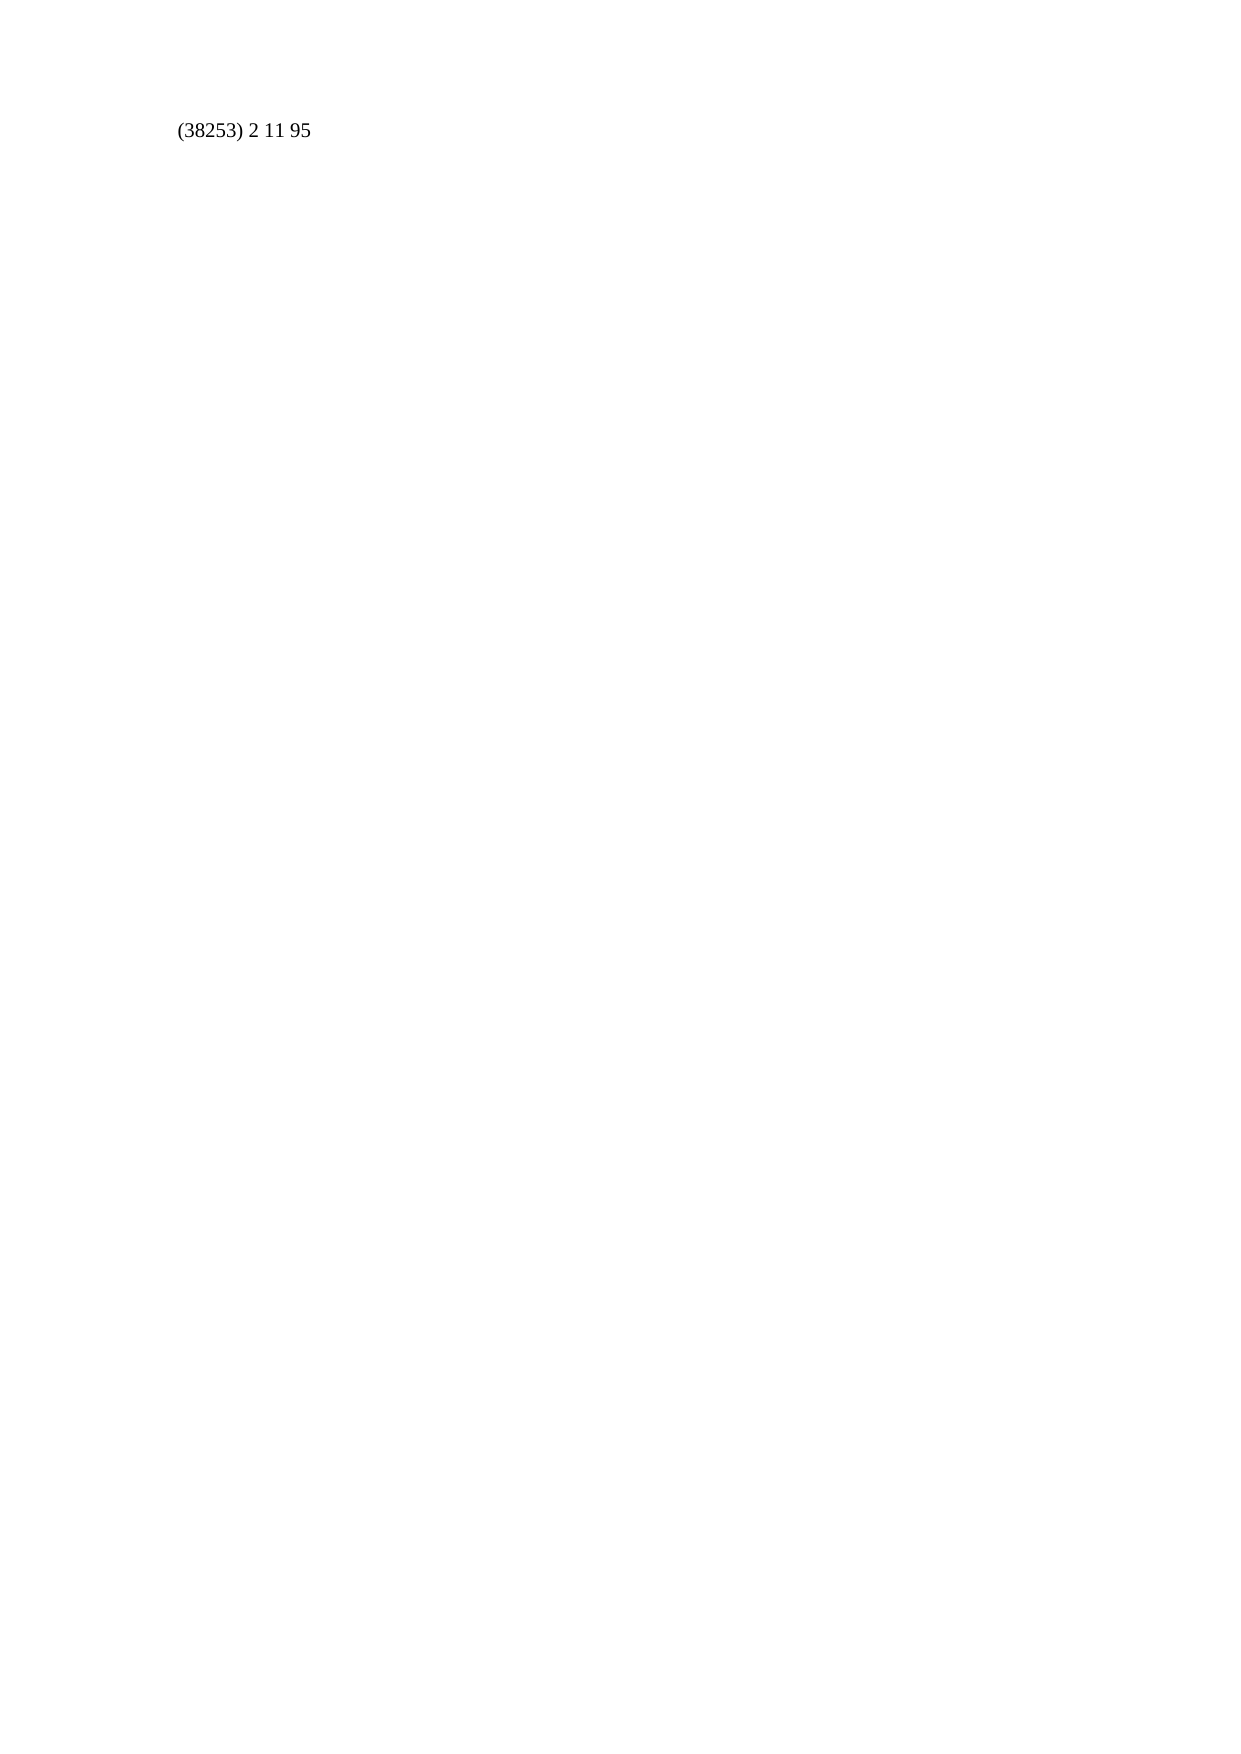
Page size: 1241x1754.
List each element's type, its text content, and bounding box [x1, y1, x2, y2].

text (38253) 2 11 95 [177, 118, 1181, 142]
